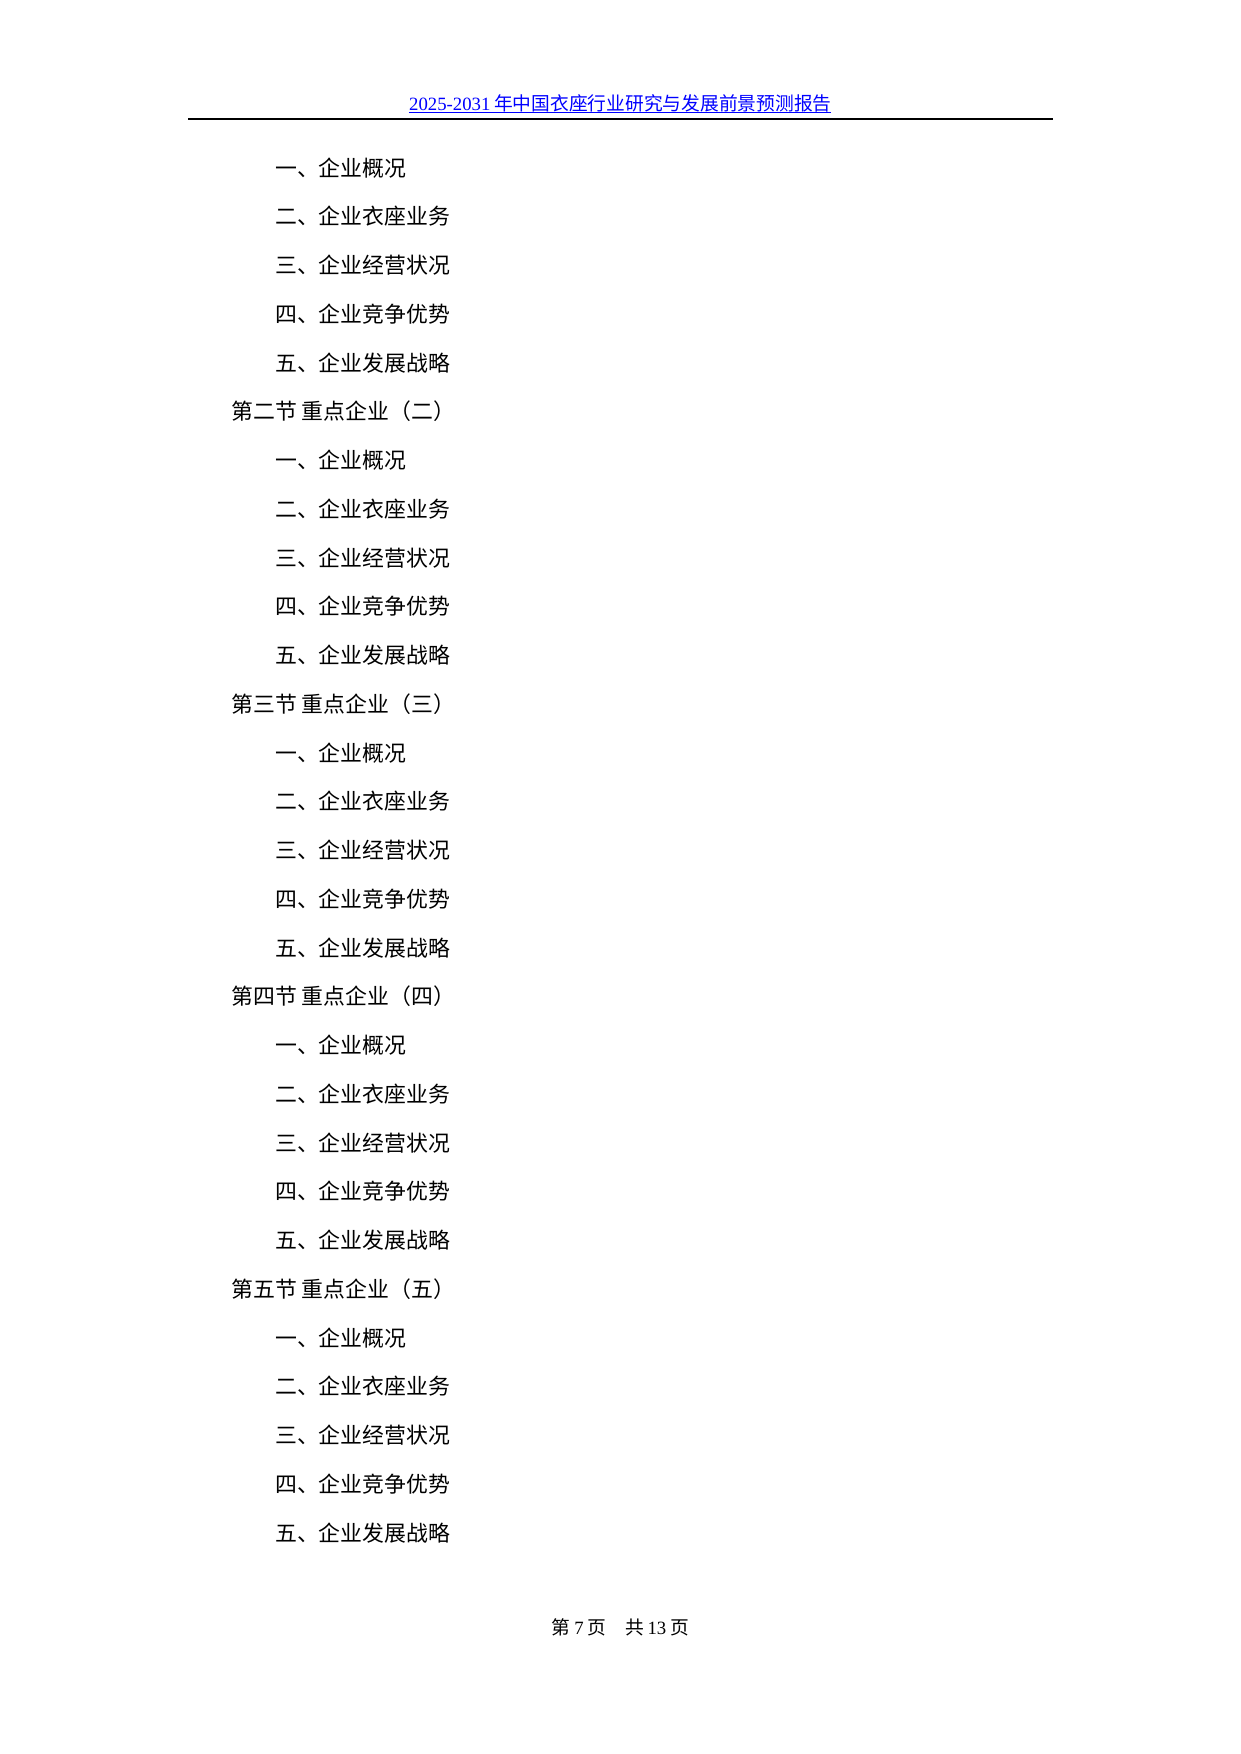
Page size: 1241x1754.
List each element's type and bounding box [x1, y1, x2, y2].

text [187, 150, 1053, 1548]
